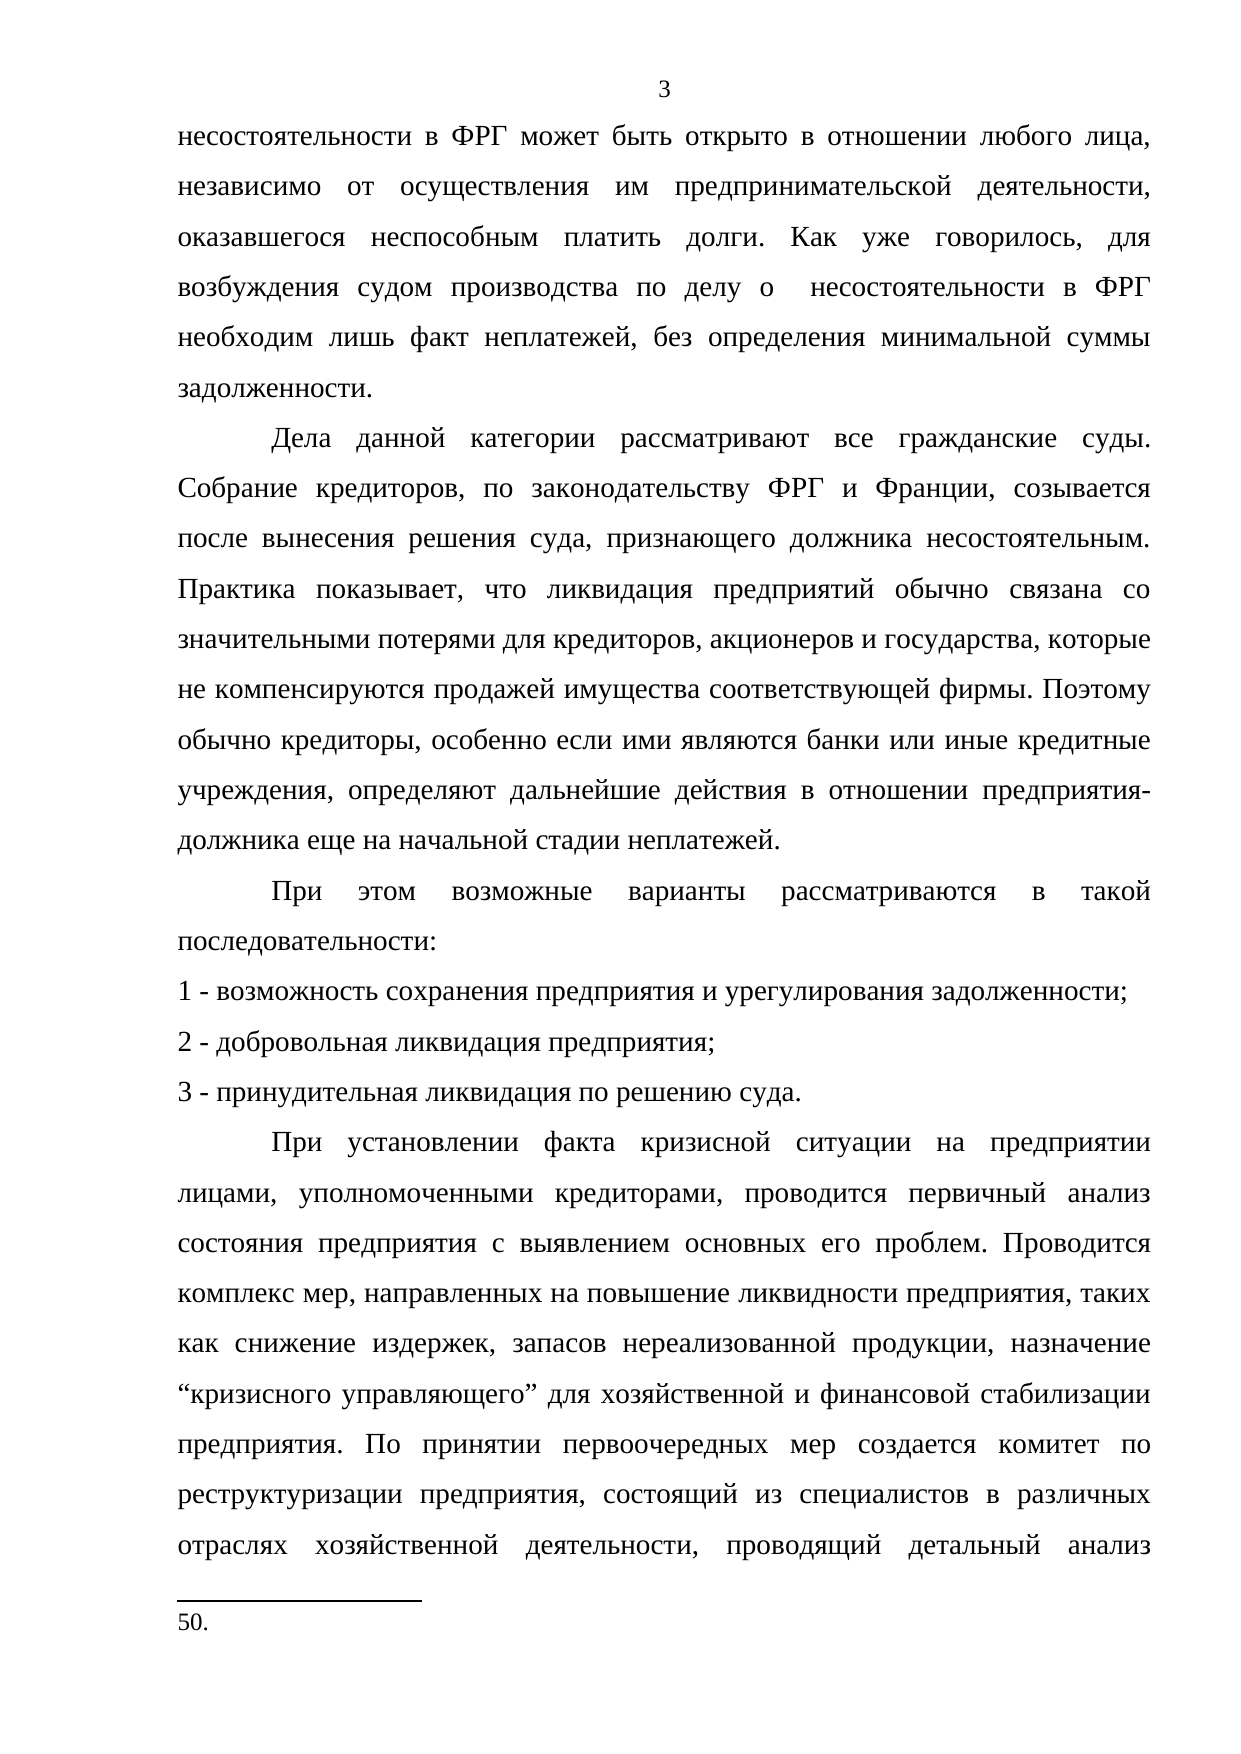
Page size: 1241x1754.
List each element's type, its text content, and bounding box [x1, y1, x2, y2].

text 3 - принудительная ликвидация по решению суда. [177, 1074, 1152, 1108]
text При этом возможные варианты рассматриваются в такой последовательности: [177, 873, 1152, 957]
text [177, 118, 1152, 403]
text Дела данной категории рассматривают все гражданские суды. Собрание кредиторов, по законодательству ФРГ и Франции, созывается после вынесения решения суда, признающего должника несостоятельным. Практика показывает, что ликвидация предприятий обычно связана со значительными потерями для кредиторов, акционеров и государства, которые не компенсируются продажей имущества соответствующей фирмы. Поэтому обычно кредиторы, особенно если ими являются банки или иные кредитные учреждения, определяют дальнейшие действия в отношении предприятия-должника еще на начальной стадии неплатежей. [177, 420, 1152, 856]
text 2 - добровольная ликвидация предприятия; [177, 1024, 1152, 1057]
text 1 - возможность сохранения предприятия и урегулирования задолженности; [177, 973, 1152, 1007]
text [177, 1124, 1152, 1560]
